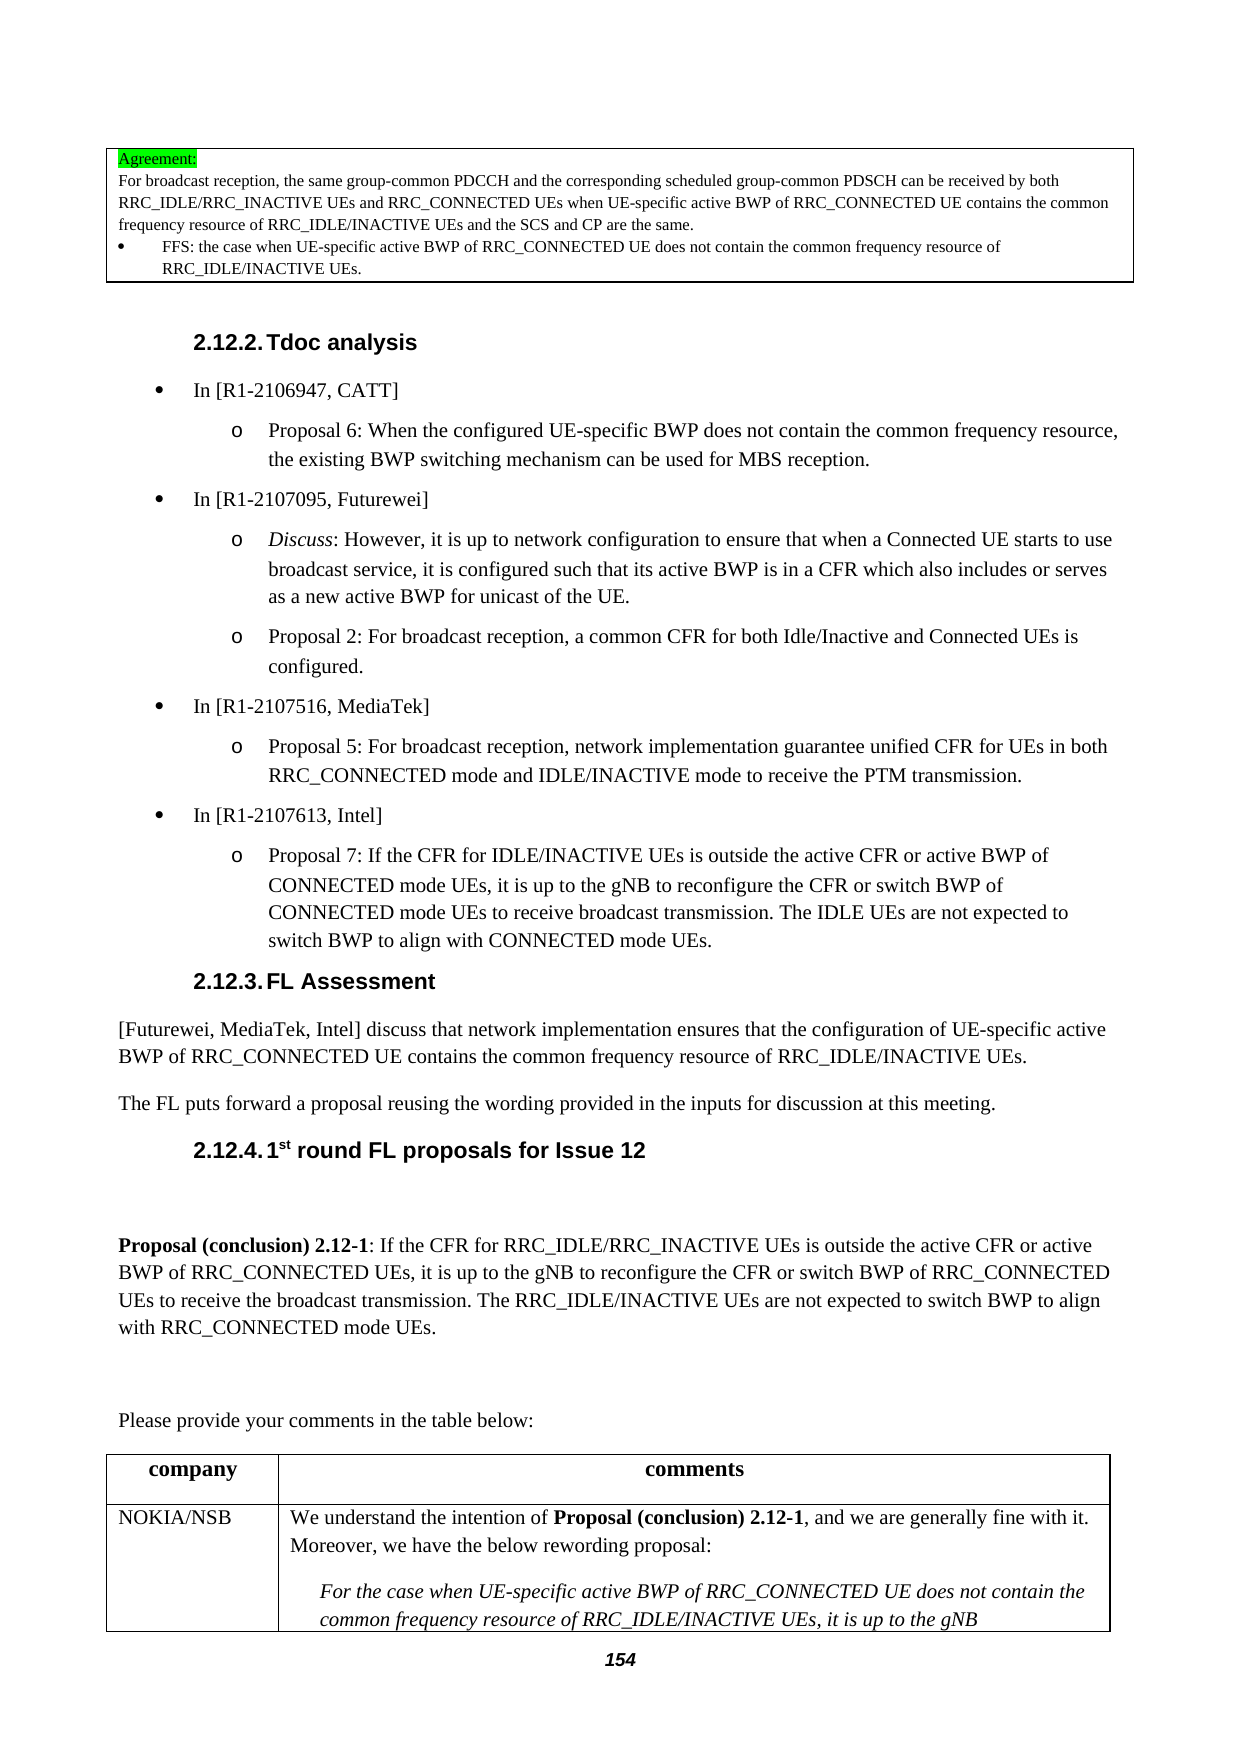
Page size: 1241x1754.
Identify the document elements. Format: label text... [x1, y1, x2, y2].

table_header Agreement: For broadcast reception, the same group-common PDCCH and the corresponding scheduled group-common PDSCH can be received by both RRC_IDLE/RRC_INACTIVE UEs and RRC_CONNECTED UEs when UE-specific active BWP of RRC_CONNECTED UE contains the common frequency resource of RRC_IDLE/INACTIVE UEs and the SCS and CP are the same. FFS: the case when UE-specific active BWP of RRC_CONNECTED UE does not contain the common frequency resource of RRC_IDLE/INACTIVE UEs. [107, 149, 1133, 281]
list In [R1-2107613, Intel] [156, 803, 1122, 827]
table_header company [107, 1455, 278, 1504]
text Please provide your comments in the table below: [118, 1408, 1122, 1432]
text Proposal (conclusion) 2.12-1: If the CFR for RRC_IDLE/RRC_INACTIVE UEs is outside the active CFR or active BWP of RRC_CONNECTED UEs, it is up to the gNB to reconfigure the CFR or switch BWP of RRC_CONNECTED UEs to receive the broadcast transmission. The RRC_IDLE/INACTIVE UEs are not expected to switch BWP to align with RRC_CONNECTED mode UEs. [118, 1232, 1122, 1339]
list In [R1-2106947, CATT] [156, 378, 1122, 402]
subtitle 1st round FL proposals for Issue 12 [193, 1137, 1122, 1163]
subtitle Tdoc analysis [193, 329, 1122, 355]
table_header comments [279, 1455, 1109, 1504]
subtitle FL Assessment [193, 968, 1122, 994]
list Proposal 7: If the CFR for IDLE/INACTIVE UEs is outside the active CFR or active BWP of CONNECTED mode UEs, it is up to the gNB to reconfigure the CFR or switch BWP of CONNECTED mode UEs to receive broadcast transmission. The IDLE UEs are not expected to switch BWP to align with CONNECTED mode UEs. [231, 843, 1122, 952]
text The FL puts forward a proposal reusing the wording provided in the inputs for discussion at this meeting. [118, 1091, 1122, 1115]
list Proposal 5: For broadcast reception, network implementation guarantee unified CFR for UEs in both RRC_CONNECTED mode and IDLE/INACTIVE mode to receive the PTM transmission. [231, 734, 1122, 787]
list In [R1-2107095, Futurewei] [156, 487, 1122, 511]
list In [R1-2107516, MediaTek] [156, 694, 1122, 718]
list Discuss: However, it is up to network configuration to ensure that when a Connected UE starts to use broadcast service, it is configured such that its active BWP is in a CFR which also includes or serves as a new active BWP for unicast of the UE. [231, 527, 1122, 608]
list Proposal 2: For broadcast reception, a common CFR for both Idle/Inactive and Connected UEs is configured. [231, 624, 1122, 678]
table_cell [279, 1505, 1109, 1631]
list Proposal 6: When the configured UE-specific BWP does not contain the common frequency resource, the existing BWP switching mechanism can be used for MBS reception. [231, 418, 1122, 471]
text [Futurewei, MediaTek, Intel] discuss that network implementation ensures that the configuration of UE-specific active BWP of RRC_CONNECTED UE contains the common frequency resource of RRC_IDLE/INACTIVE UEs. [118, 1017, 1122, 1068]
table_cell NOKIA/NSB [107, 1505, 278, 1631]
